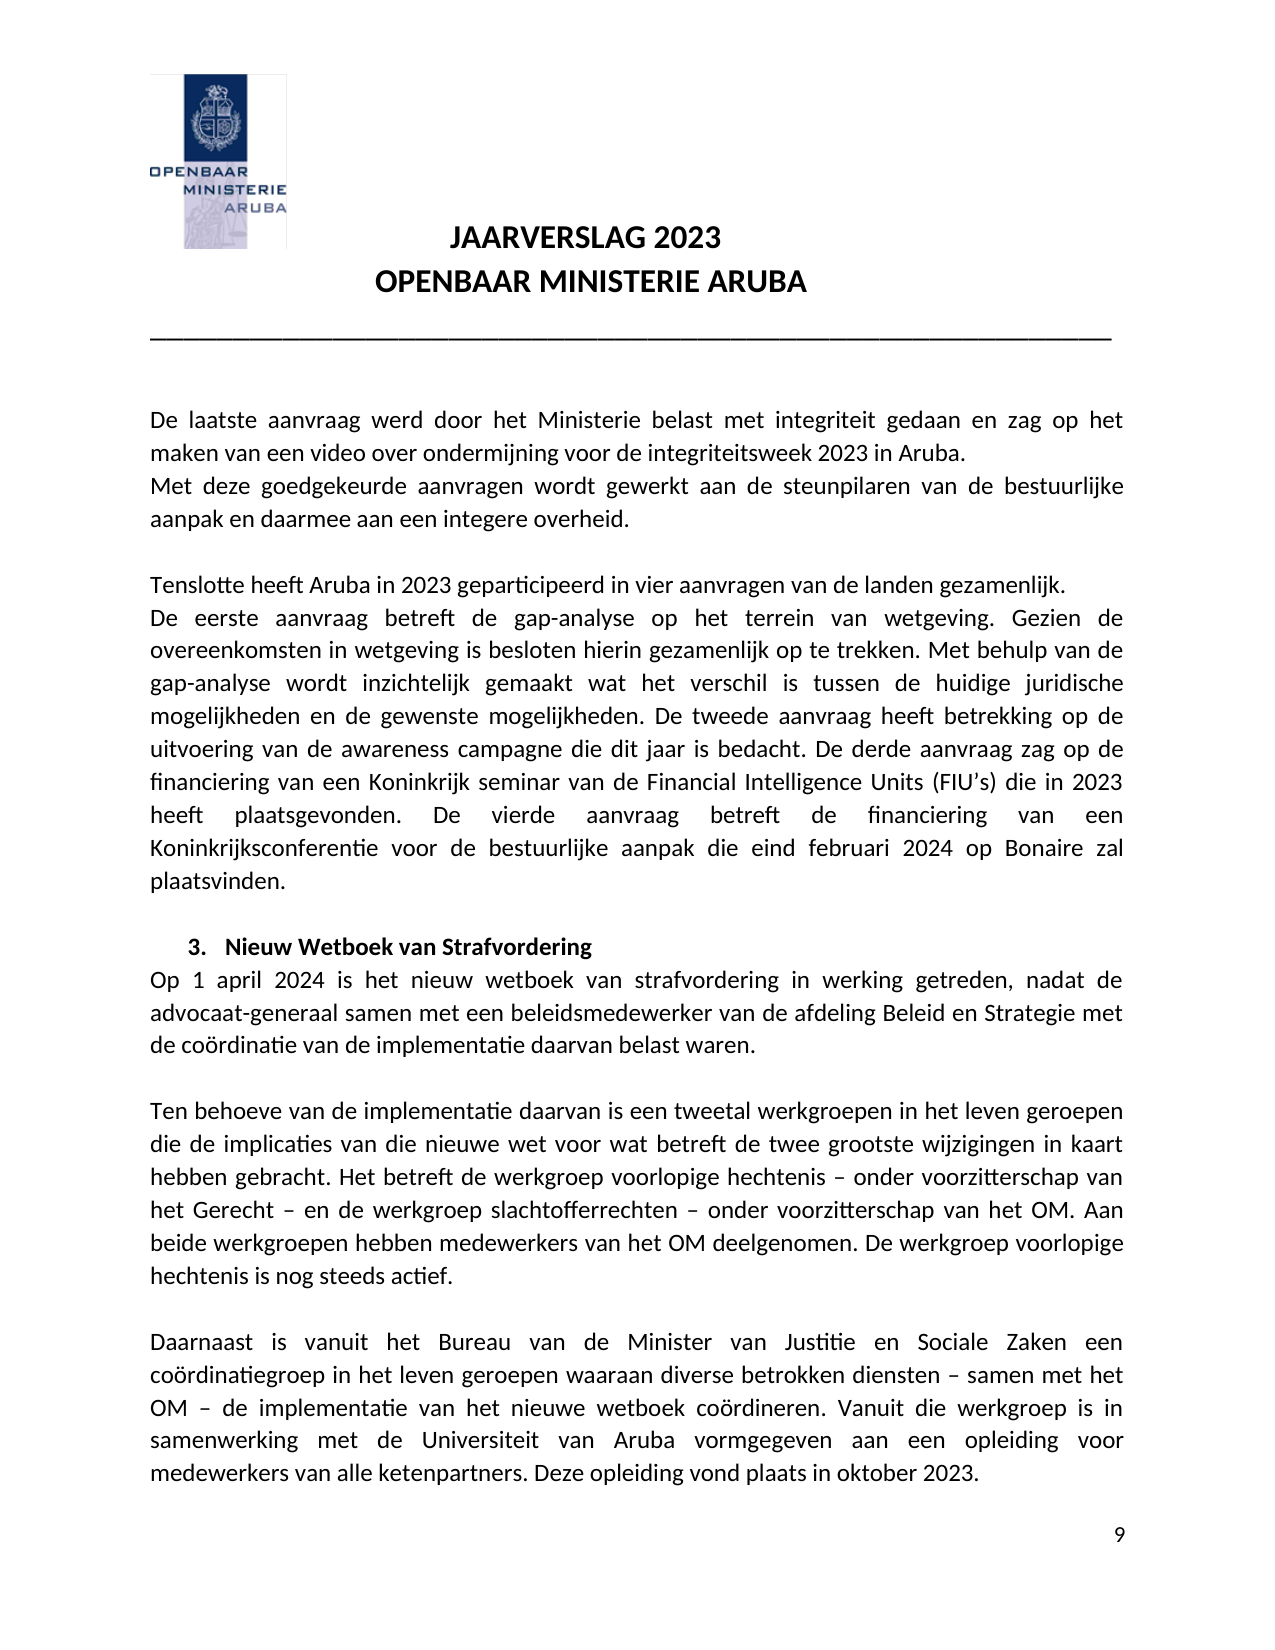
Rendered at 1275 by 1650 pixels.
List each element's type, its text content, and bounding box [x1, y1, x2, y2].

picture [150, 73, 288, 249]
text Daarnaast is vanuit het Bureau van de Minister van Justitie en Sociale Zaken een coördinatiegroep in het leven geroepen waaraan diverse betrokken diensten – samen met het OM – de implementatie van het nieuwe wetboek coördineren. Vanuit die werkgroep is in samenwerking met de Universiteit van Aruba vormgegeven aan een opleiding voor medewerkers van alle ketenpartners. Deze opleiding vond plaats in oktober 2023. [150, 1326, 1125, 1488]
text Ten behoeve van de implementatie daarvan is een tweetal werkgroepen in het leven geroepen die de implicaties van die nieuwe wet voor wat betreft de twee grootste wijzigingen in kaart hebben gebracht. Het betreft de werkgroep voorlopige hechtenis – onder voorzitterschap van het Gerecht – en de werkgroep slachtofferrechten – onder voorzitterschap van het OM. Aan beide werkgroepen hebben medewerkers van het OM deelgenomen. De werkgroep voorlopige hechtenis is nog steeds actief. [150, 1096, 1125, 1291]
list Nieuw Wetboek van Strafvordering [187, 931, 1125, 961]
text De eerste aanvraag betreft de gap-analyse op het terrein van wetgeving. Gezien de overeenkomsten in wetgeving is besloten hierin gezamenlijk op te trekken. Met behulp van de gap-analyse wordt inzichtelijk gemaakt wat het verschil is tussen de huidige juridische mogelijkheden en de gewenste mogelijkheden. De tweede aanvraag heeft betrekking op de uitvoering van de awareness campagne die dit jaar is bedacht. De derde aanvraag zag op de financiering van een Koninkrijk seminar van de Financial Intelligence Units (FIU’s) die in 2023 heeft plaatsgevonden. De vierde aanvraag betreft de financiering van een Koninkrijksconferentie voor de bestuurlijke aanpak die eind februari 2024 op Bonaire zal plaatsvinden. [150, 602, 1125, 896]
text Met deze goedgekeurde aanvragen wordt gewerkt aan de steunpilaren van de bestuurlijke aanpak en daarmee aan een integere overheid. [150, 470, 1125, 533]
text Op 1 april 2024 is het nieuw wetboek van strafvordering in werking getreden, nadat de advocaat-generaal samen met een beleidsmedewerker van de afdeling Beleid en Strategie met de coördinatie van de implementatie daarvan belast waren. [150, 964, 1125, 1060]
text Tenslotte heeft Aruba in 2023 geparticipeerd in vier aanvragen van de landen gezamenlijk. [150, 569, 1125, 599]
text De laatste aanvraag werd door het Ministerie belast met integriteit gedaan en zag op het maken van een video over ondermijning voor de integriteitsweek 2023 in Aruba. [150, 404, 1125, 468]
